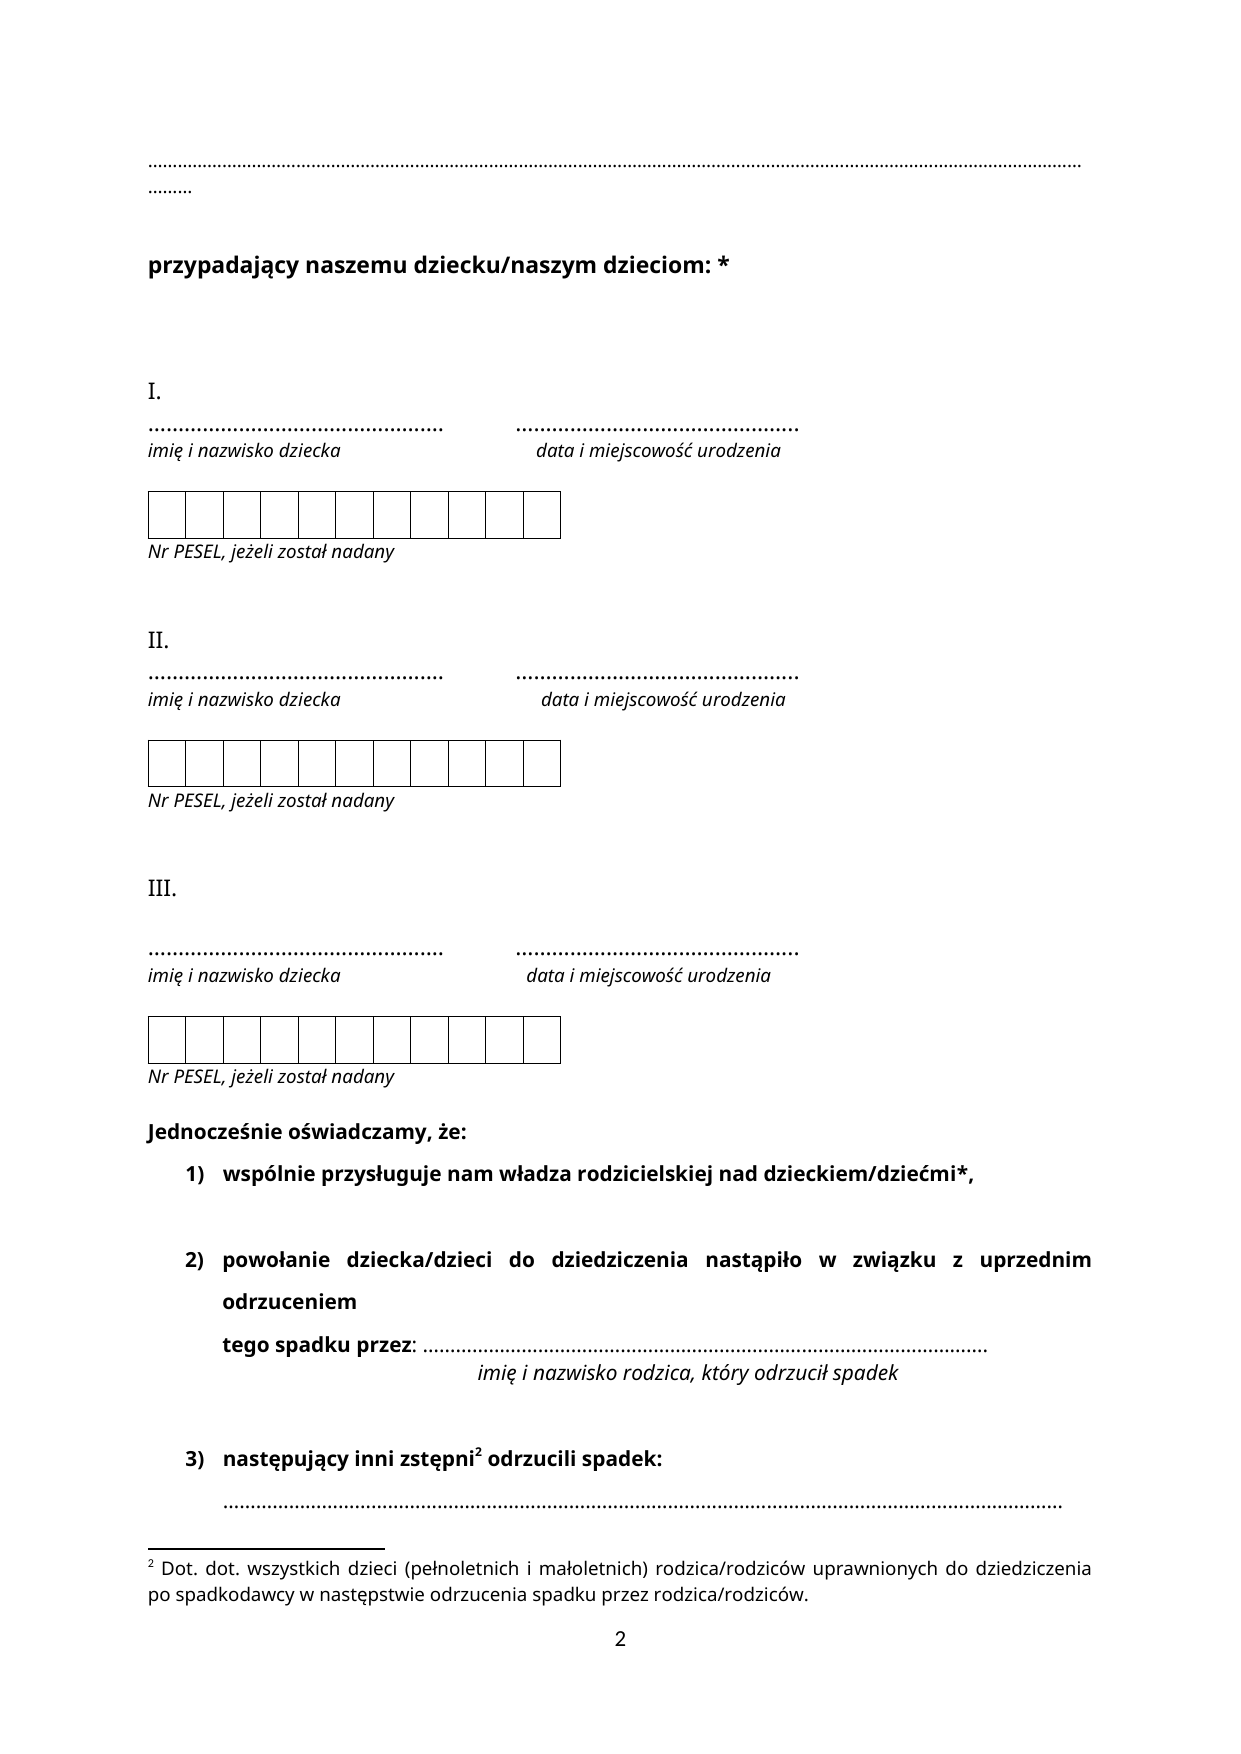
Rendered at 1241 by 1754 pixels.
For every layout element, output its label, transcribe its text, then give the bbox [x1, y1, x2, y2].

table_header [224, 492, 260, 538]
table_header [449, 741, 485, 786]
table_header [186, 1017, 223, 1062]
table_header [299, 741, 335, 786]
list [223, 1486, 1093, 1515]
table_header [336, 1017, 373, 1062]
table_header [261, 741, 298, 786]
text Jednocześnie oświadczamy, że: [148, 1117, 1093, 1145]
table_header [149, 1017, 185, 1062]
list …………………………………………. ……………………………………….. [148, 406, 1093, 438]
table_header [374, 492, 410, 538]
table_header [486, 741, 523, 786]
list ……………………………………………………………………………………………………………………………………………………………………………… [148, 148, 1093, 199]
list …………………………………………. ……………………………………….. [148, 931, 1093, 962]
table_header [411, 492, 448, 538]
table_header [486, 492, 523, 538]
list I. [148, 375, 1093, 406]
table_header [299, 492, 335, 538]
table_header [449, 1017, 485, 1062]
text III. [148, 872, 1093, 903]
table_header [336, 492, 373, 538]
list II. [148, 623, 1093, 655]
table_header [224, 1017, 260, 1062]
table_header [224, 741, 260, 786]
list powołanie dziecka/dzieci do dziedziczenia nastąpiło w związku z uprzednim odrzuceniem [185, 1245, 1093, 1316]
list imię i nazwisko dziecka data i miejscowość urodzenia [148, 962, 1093, 988]
table_header [336, 741, 373, 786]
text Nr PESEL, jeżeli został nadany [148, 539, 1093, 564]
table_header [374, 741, 410, 786]
table_header [411, 1017, 448, 1062]
table_header [449, 492, 485, 538]
list imię i nazwisko dziecka data i miejscowość urodzenia [148, 686, 1093, 712]
table_header [374, 1017, 410, 1062]
table_header [149, 741, 185, 786]
list …………………………………………. ……………………………………….. [148, 655, 1093, 686]
list następujący inni zstępni odrzucili spadek: [185, 1444, 1093, 1472]
list imię i nazwisko dziecka data i miejscowość urodzenia [148, 438, 1093, 463]
list wspólnie przysługuje nam władza rodzicielskiej nad dzieckiem/dziećmi*, [185, 1159, 1093, 1188]
table_header [524, 741, 560, 786]
table_header [524, 1017, 560, 1062]
table_header [186, 741, 223, 786]
text Nr PESEL, jeżeli został nadany [148, 1063, 1093, 1089]
text Nr PESEL, jeżeli został nadany [148, 787, 1093, 813]
table_header [524, 492, 560, 538]
table_header [149, 492, 185, 538]
table_header [261, 1017, 298, 1062]
list imię i nazwisko rodzica, który odrzucił spadek [223, 1358, 1093, 1387]
text przypadający naszemu dziecku/naszym dzieciom: * [148, 249, 1093, 280]
table_header [486, 1017, 523, 1062]
table_header [261, 492, 298, 538]
table_header [186, 492, 223, 538]
list tego spadku przez: …………………………………………………………………………………………. [222, 1330, 1093, 1358]
table_header [411, 741, 448, 786]
table_header [299, 1017, 335, 1062]
